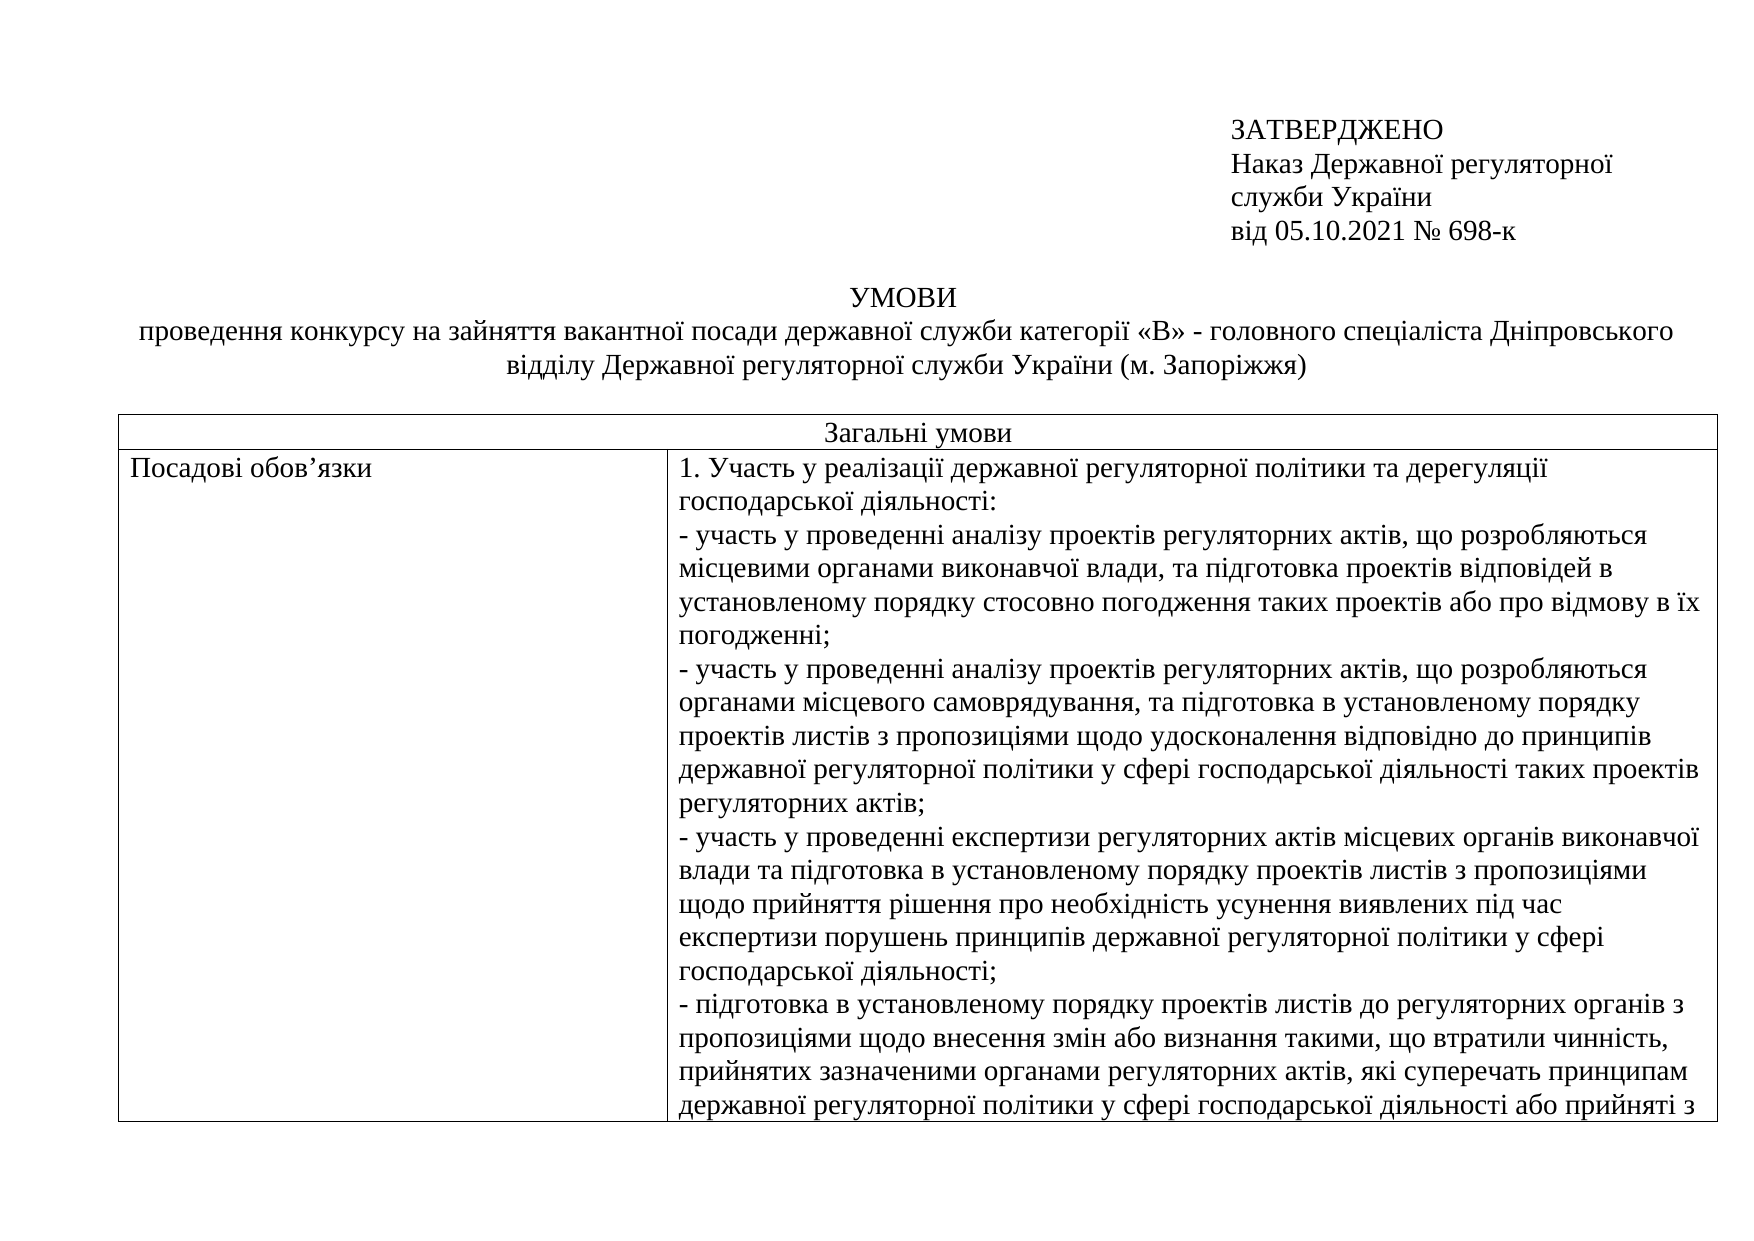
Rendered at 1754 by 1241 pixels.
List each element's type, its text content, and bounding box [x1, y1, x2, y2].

subtitle Наказ Державної регуляторної служби України [1231, 146, 1695, 213]
table_cell Посадові обов’язки [119, 450, 667, 1121]
subtitle від 05.10.2021 № 698-к [1231, 213, 1695, 246]
table_header Загальні умови [119, 415, 1717, 449]
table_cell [668, 450, 1717, 1121]
text УМОВИ проведення конкурсу на зайняття вакантної посади державної служби категорії «В» - головного спеціаліста Дніпровського відділу Державної регуляторної служби України (м. Запоріжжя) [118, 280, 1695, 381]
subtitle ЗАТВЕРДЖЕНО [1231, 112, 1695, 146]
